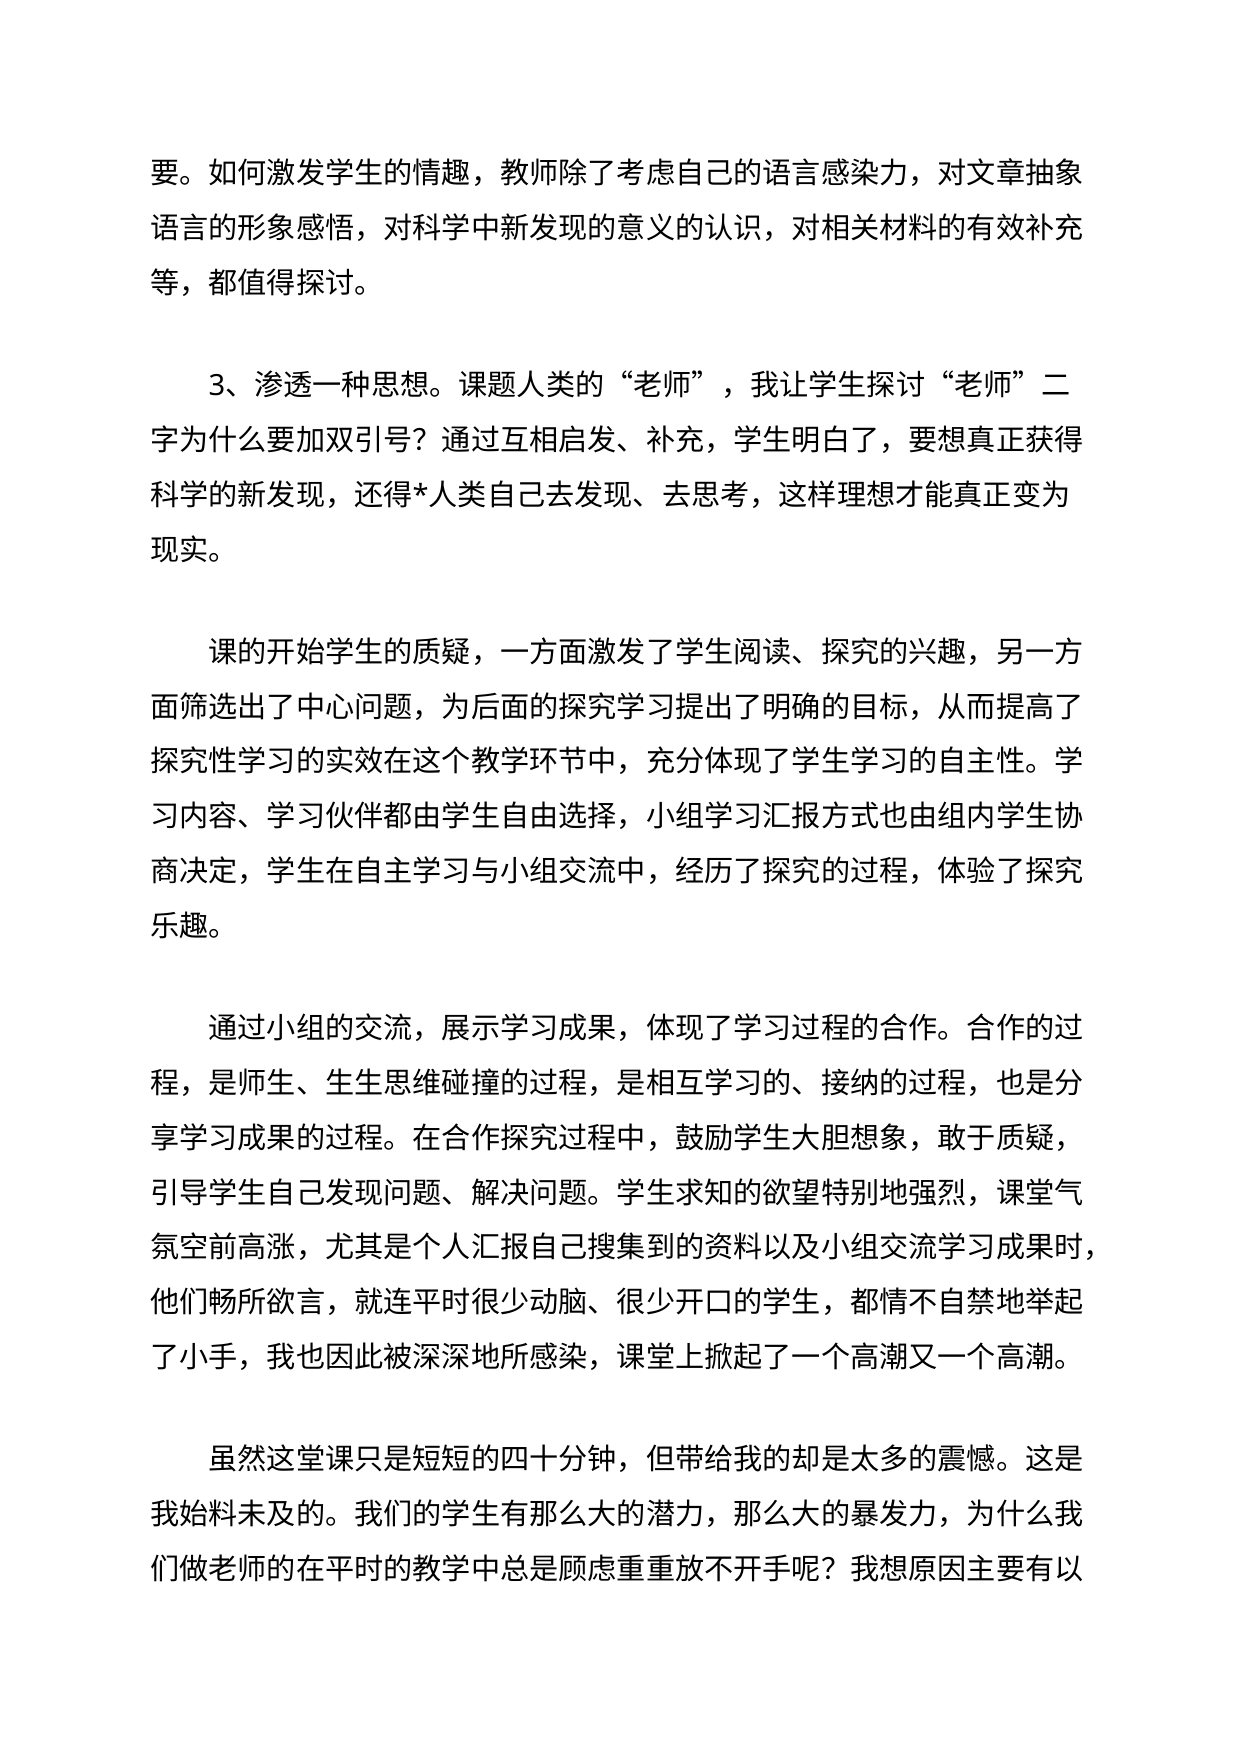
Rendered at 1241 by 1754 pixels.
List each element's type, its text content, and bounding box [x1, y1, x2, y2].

text 3、渗透一种思想。课题人类的“老师”，我让学生探讨“老师”二字为什么要加双引号？通过互相启发、补充，学生明白了，要想真正获得科学的新发现，还得*人类自己去发现、去思考，这样理想才能真正变为现实。 [150, 362, 1090, 569]
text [150, 150, 1090, 302]
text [150, 1436, 1090, 1588]
text 课的开始学生的质疑，一方面激发了学生阅读、探究的兴趣，另一方面筛选出了中心问题，为后面的探究学习提出了明确的目标，从而提高了探究性学习的实效在这个教学环节中，充分体现了学生学习的自主性。学习内容、学习伙伴都由学生自由选择，小组学习汇报方式也由组内学生协商决定，学生在自主学习与小组交流中，经历了探究的过程，体验了探究乐趣。 [150, 628, 1090, 945]
text 通过小组的交流，展示学习成果，体现了学习过程的合作。合作的过程，是师生、生生思维碰撞的过程，是相互学习的、接纳的过程，也是分享学习成果的过程。在合作探究过程中，鼓励学生大胆想象，敢于质疑，引导学生自己发现问题、解决问题。学生求知的欲望特别地强烈，课堂气氛空前高涨，尤其是个人汇报自己搜集到的资料以及小组交流学习成果时，他们畅所欲言，就连平时很少动脑、很少开口的学生，都情不自禁地举起了小手，我也因此被深深地所感染，课堂上掀起了一个高潮又一个高潮。 [150, 1004, 1090, 1376]
